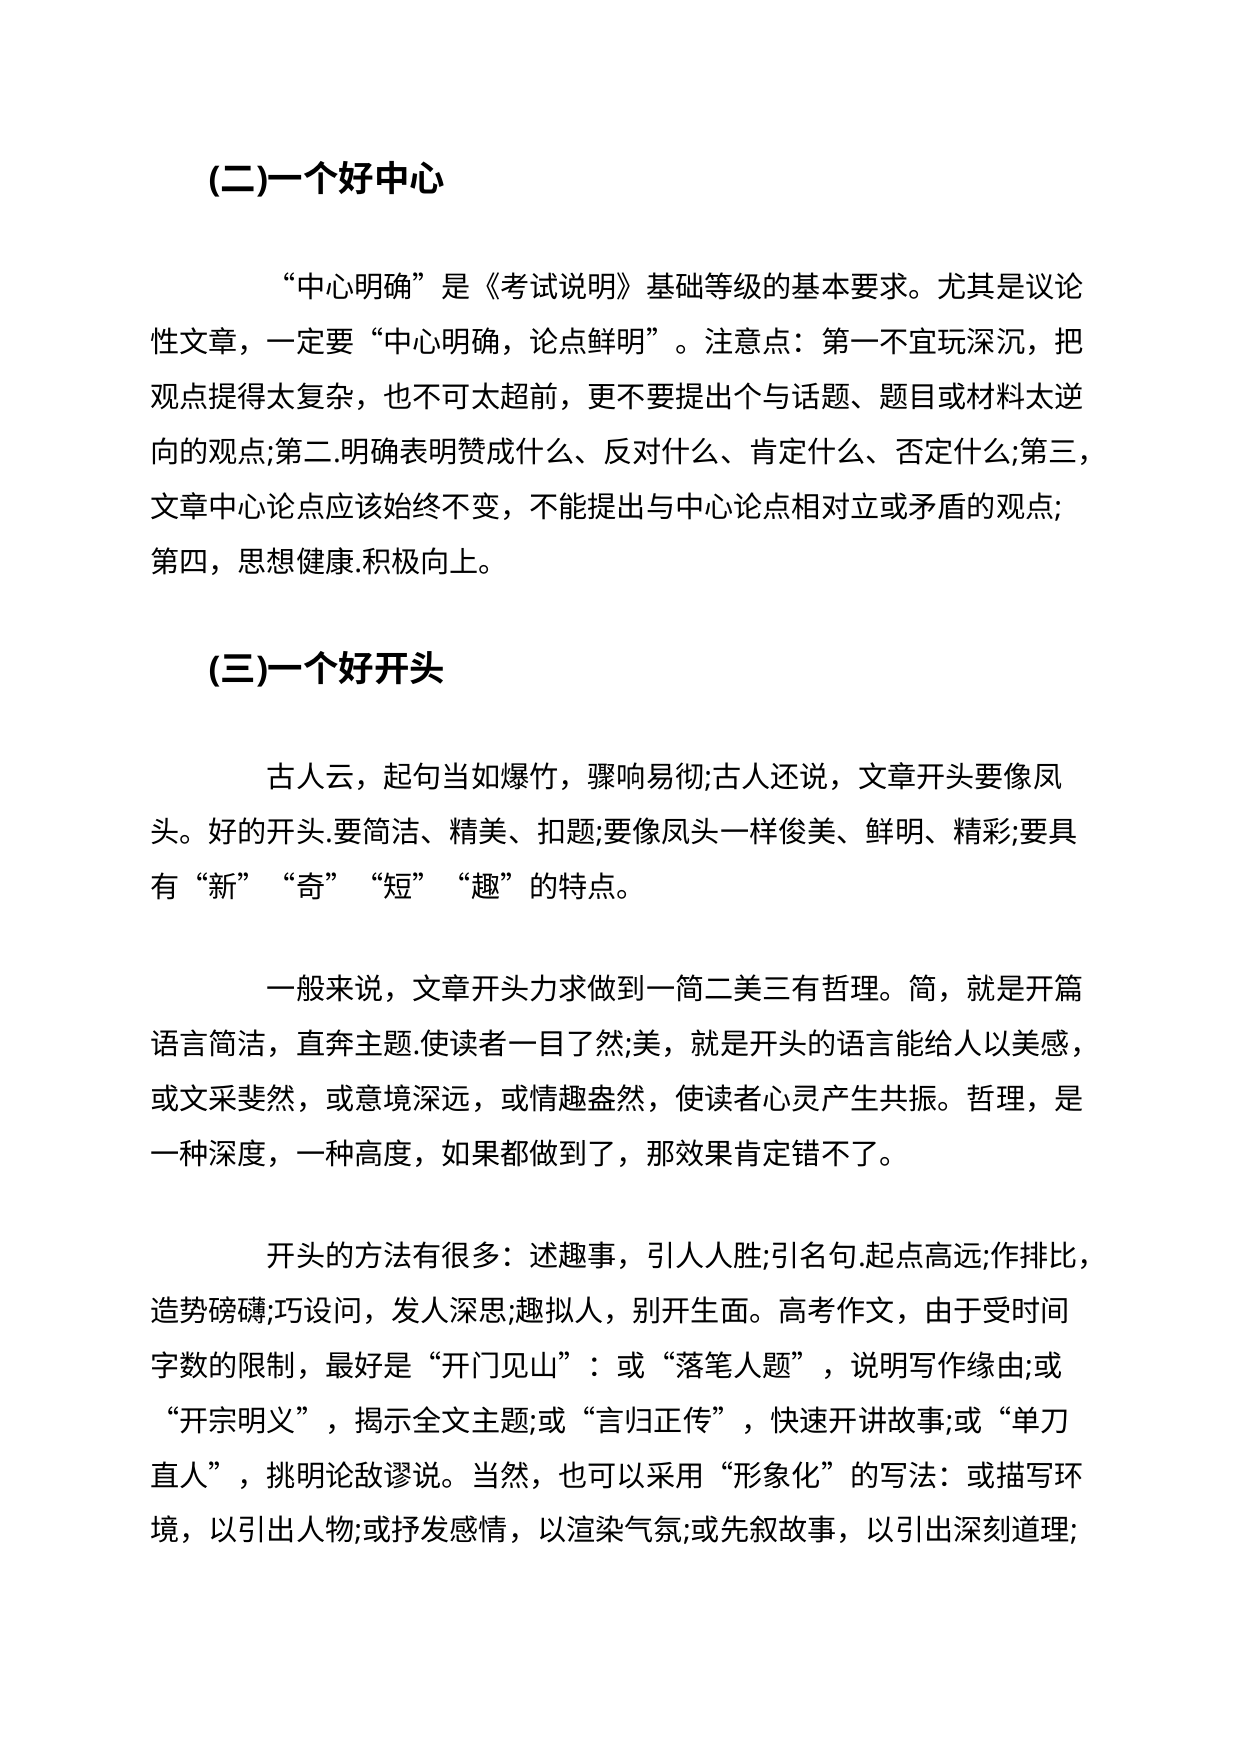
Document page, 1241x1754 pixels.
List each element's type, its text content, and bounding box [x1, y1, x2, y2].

text 古人云，起句当如爆竹，骤响易彻;古人还说，文章开头要像凤头。好的开头.要简洁、精美、扣题;要像凤头一样俊美、鲜明、精彩;要具有“新”“奇”“短”“趣”的特点。 [150, 754, 1090, 906]
text “中心明确”是《考试说明》基础等级的基本要求。尤其是议论性文章，一定要“中心明确，论点鲜明”。注意点：第一不宜玩深沉，把观点提得太复杂，也不可太超前，更不要提出个与话题、题目或材料太逆向的观点;第二.明确表明赞成什么、反对什么、肯定什么、否定什么;第三，文章中心论点应该始终不变，不能提出与中心论点相对立或矛盾的观点;第四，思想健康.积极向上。 [150, 263, 1090, 581]
text 一般来说，文章开头力求做到一简二美三有哲理。简，就是开篇语言简洁，直奔主题.使读者一目了然;美，就是开头的语言能给人以美感，或文采斐然，或意境深远，或情趣盎然，使读者心灵产生共振。哲理，是一种深度，一种高度，如果都做到了，那效果肯定错不了。 [150, 966, 1090, 1173]
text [150, 1232, 1090, 1549]
text (二)一个好中心 [150, 150, 1090, 201]
text (三)一个好开头 [150, 640, 1090, 692]
